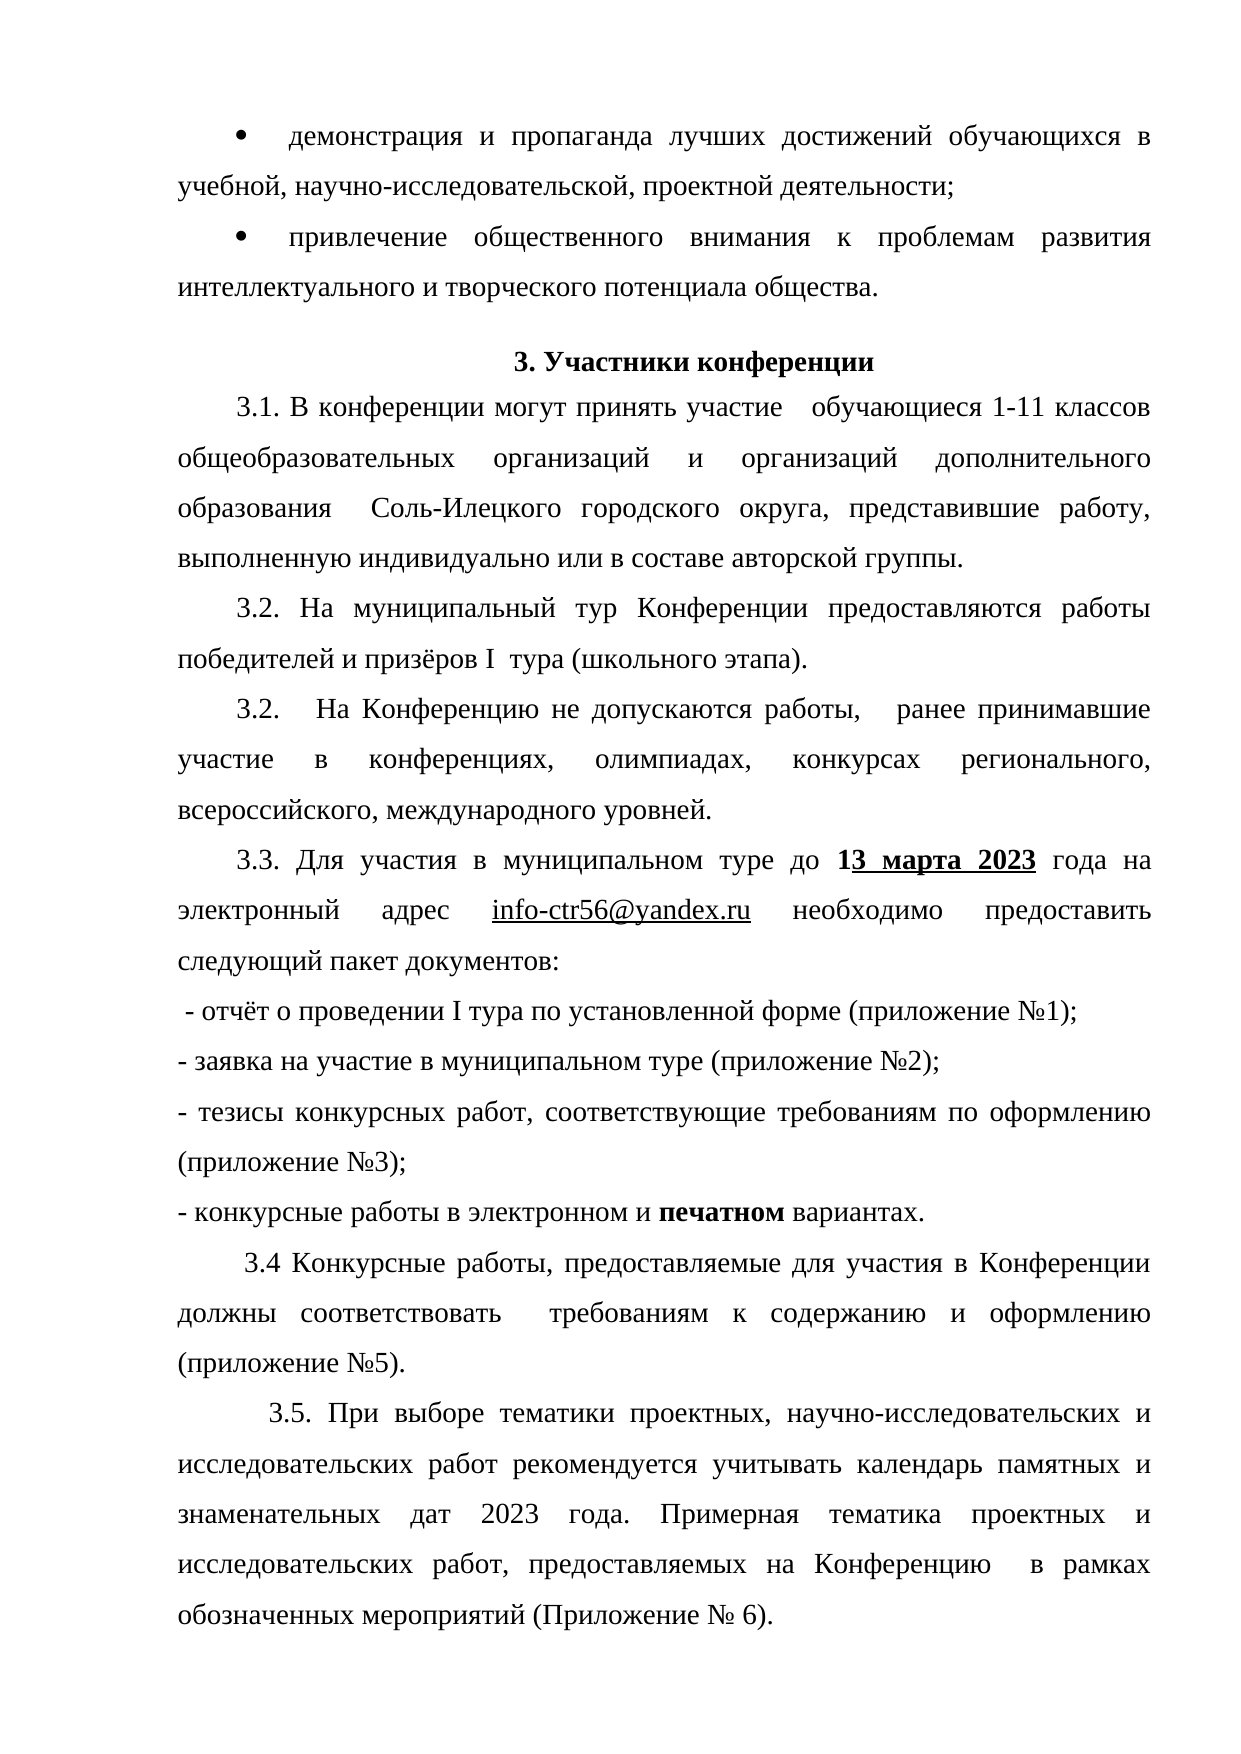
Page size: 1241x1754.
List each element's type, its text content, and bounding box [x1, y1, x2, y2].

text 3.4 Конкурсные работы, предоставляемые для участия в Конференции должны соответствовать требованиям к содержанию и оформлению (приложение №5). [177, 1245, 1152, 1379]
subtitle 3. Участники конференции [177, 344, 1152, 378]
text - отчёт о проведении I тура по установленной форме (приложение №1); [177, 993, 1152, 1027]
text - тезисы конкурсных работ, соответствующие требованиям по оформлению (приложение №3); [177, 1094, 1152, 1178]
text - заявка на участие в муниципальном туре (приложение №2); [177, 1043, 1152, 1077]
text 3.1. В конференции могут принять участие обучающиеся 1-11 классов общеобразовательных организаций и организаций дополнительного образования Соль-Илецкого городского округа, представившие работу, выполненную индивидуально или в составе авторской группы. [177, 389, 1152, 574]
text - конкурсные работы в электронном и печатном вариантах. [177, 1194, 1152, 1228]
text 3.3. Для участия в муниципальном туре до 13 марта 2023 года на электронный адрес info-ctr56@yandex.ru необходимо предоставить следующий пакет документов: [177, 842, 1152, 976]
list привлечение общественного внимания к проблемам развития интеллектуального и творческого потенциала общества. [177, 219, 1152, 303]
list демонстрация и пропаганда лучших достижений обучающихся в учебной, научно-исследовательской, проектной деятельности; [177, 118, 1152, 202]
text 3.2. На Конференцию не допускаются работы, ранее принимавшие участие в конференциях, олимпиадах, конкурсах регионального, всероссийского, международного уровней. [177, 691, 1152, 825]
text 3.5. При выборе тематики проектных, научно-исследовательских и исследовательских работ рекомендуется учитывать календарь памятных и знаменательных дат 2023 года. Примерная тематика проектных и исследовательских работ, предоставляемых на Конференцию в рамках обозначенных мероприятий (Приложение № 6). [177, 1396, 1152, 1630]
text 3.2. На муниципальный тур Конференции предоставляются работы победителей и призёров I тура (школьного этапа). [177, 591, 1152, 674]
